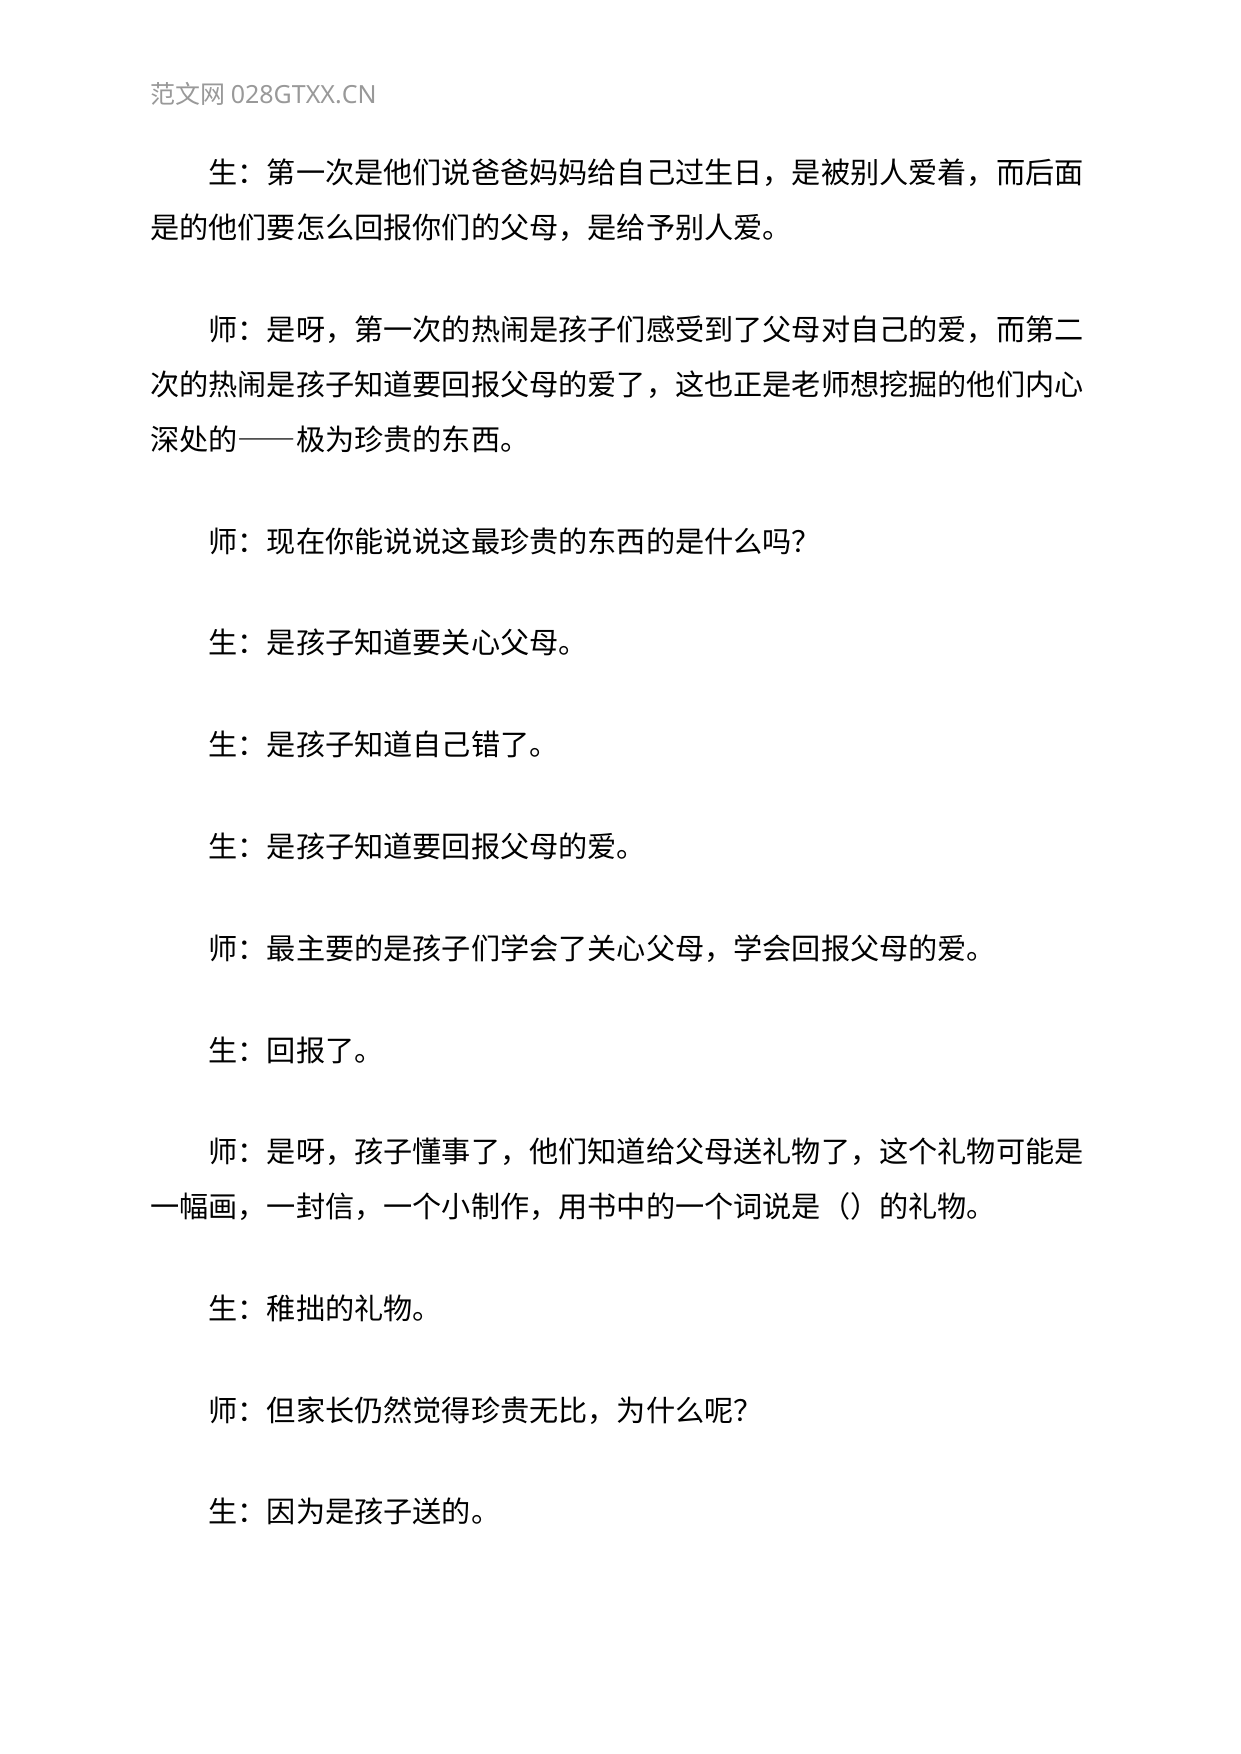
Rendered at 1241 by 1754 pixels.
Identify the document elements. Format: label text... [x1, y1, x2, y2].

text 生：是孩子知道要关心父母。 [150, 620, 1090, 662]
text 生：回报了。 [150, 1027, 1090, 1069]
text 生：第一次是他们说爸爸妈妈给自己过生日，是被别人爱着，而后面是的他们要怎么回报你们的父母，是给予别人爱。 [150, 150, 1090, 247]
text 生：是孩子知道自己错了。 [150, 722, 1090, 764]
text 生：因为是孩子送的。 [150, 1489, 1090, 1531]
text 生：稚拙的礼物。 [150, 1286, 1090, 1328]
text 师：但家长仍然觉得珍贵无比，为什么呢？ [150, 1387, 1090, 1429]
text 生：是孩子知道要回报父母的爱。 [150, 823, 1090, 866]
text 师：是呀，第一次的热闹是孩子们感受到了父母对自己的爱，而第二次的热闹是孩子知道要回报父母的爱了，这也正是老师想挖掘的他们内心深处的――极为珍贵的东西。 [150, 307, 1090, 459]
text 师：最主要的是孩子们学会了关心父母，学会回报父母的爱。 [150, 925, 1090, 968]
text 师：现在你能说说这最珍贵的东西的是什么吗？ [150, 518, 1090, 561]
text 师：是呀，孩子懂事了，他们知道给父母送礼物了，这个礼物可能是一幅画，一封信，一个小制作，用书中的一个词说是（）的礼物。 [150, 1129, 1090, 1226]
